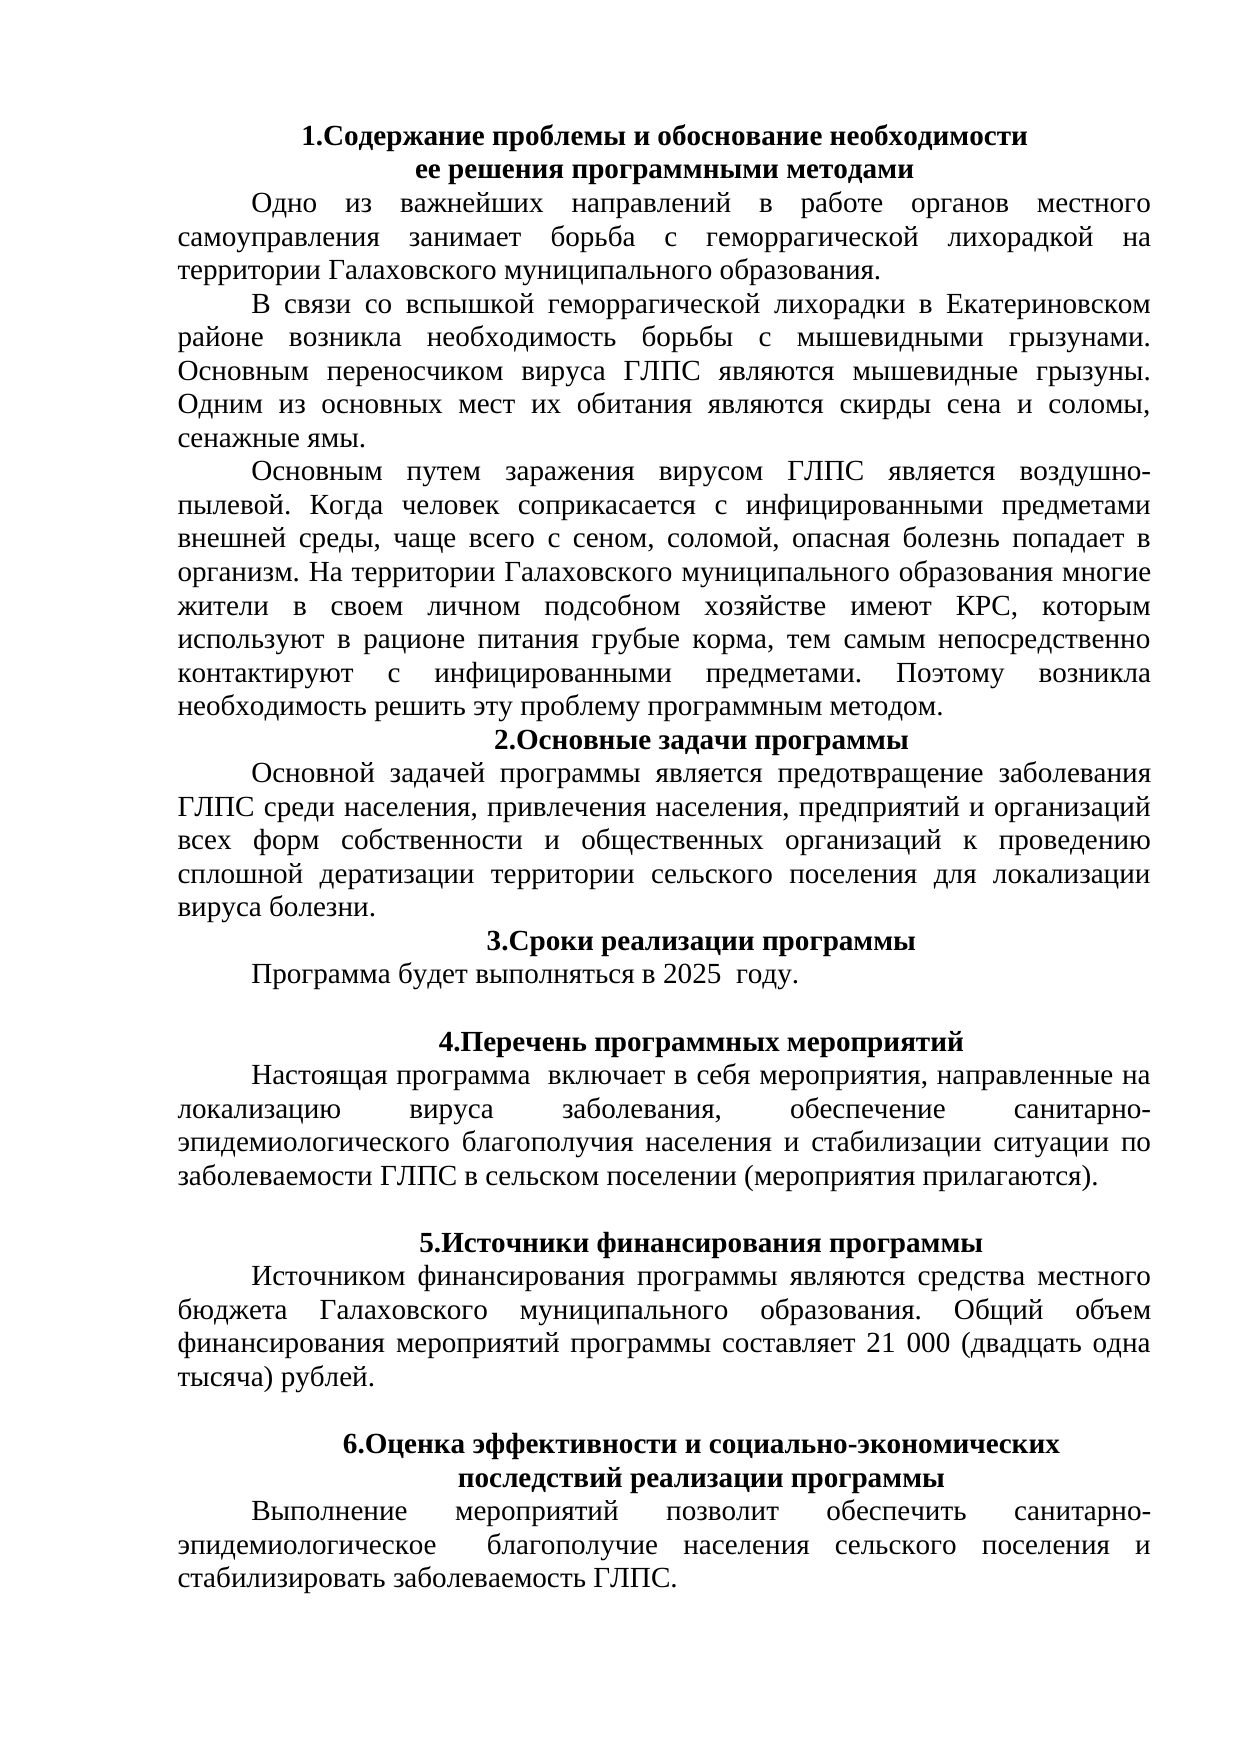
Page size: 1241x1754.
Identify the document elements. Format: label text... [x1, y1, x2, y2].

text 2.Основные задачи программы [177, 722, 1152, 755]
text Одно из важнейших направлений в работе органов местного самоуправления занимает борьба с геморрагической лихорадкой на территории Галаховского муниципального образования. [177, 185, 1152, 286]
text последствий реализации программы [177, 1460, 1152, 1493]
text 5.Источники финансирования программы [177, 1225, 1152, 1258]
text 1.Содержание проблемы и обоснование необходимости [177, 118, 1152, 152]
text Основным путем заражения вирусом ГЛПС является воздушно-пылевой. Когда человек соприкасается с инфицированными предметами внешней среды, чаще всего с сеном, соломой, опасная болезнь попадает в организм. На территории Галаховского муниципального образования многие жители в своем личном подсобном хозяйстве имеют КРС, которым используют в рационе питания грубые корма, тем самым непосредственно контактируют с инфицированными предметами. Поэтому возникла необходимость решить эту проблему программным методом. [177, 453, 1152, 722]
text 3.Сроки реализации программы [177, 923, 1152, 957]
text Источником финансирования программы являются средства местного бюджета Галаховского муниципального образования. Общий объем финансирования мероприятий программы составляет 21 000 (двадцать одна тысяча) рублей. [177, 1258, 1152, 1393]
text ее решения программными методами [177, 152, 1152, 185]
text 6.Оценка эффективности и социально-экономических [177, 1426, 1152, 1460]
text В связи со вспышкой геморрагической лихорадки в Екатериновском районе возникла необходимость борьбы с мышевидными грызунами. Основным переносчиком вируса ГЛПС являются мышевидные грызуны. Одним из основных мест их обитания являются скирды сена и соломы, сенажные ямы. [177, 286, 1152, 453]
text Выполнение мероприятий позволит обеспечить санитарно-эпидемиологическое благополучие населения сельского поселения и стабилизировать заболеваемость ГЛПС. [177, 1493, 1152, 1594]
text Основной задачей программы является предотвращение заболевания ГЛПС среди населения, привлечения населения, предприятий и организаций всех форм собственности и общественных организаций к проведению сплошной дератизации территории сельского поселения для локализации вируса болезни. [177, 755, 1152, 923]
text Программа будет выполняться в 2025 году. [177, 957, 1152, 990]
text 4.Перечень программных мероприятий [177, 1024, 1152, 1057]
text Настоящая программа включает в себя мероприятия, направленные на локализацию вируса заболевания, обеспечение санитарно-эпидемиологического благополучия населения и стабилизации ситуации по заболеваемости ГЛПС в сельском поселении (мероприятия прилагаются). [177, 1057, 1152, 1191]
